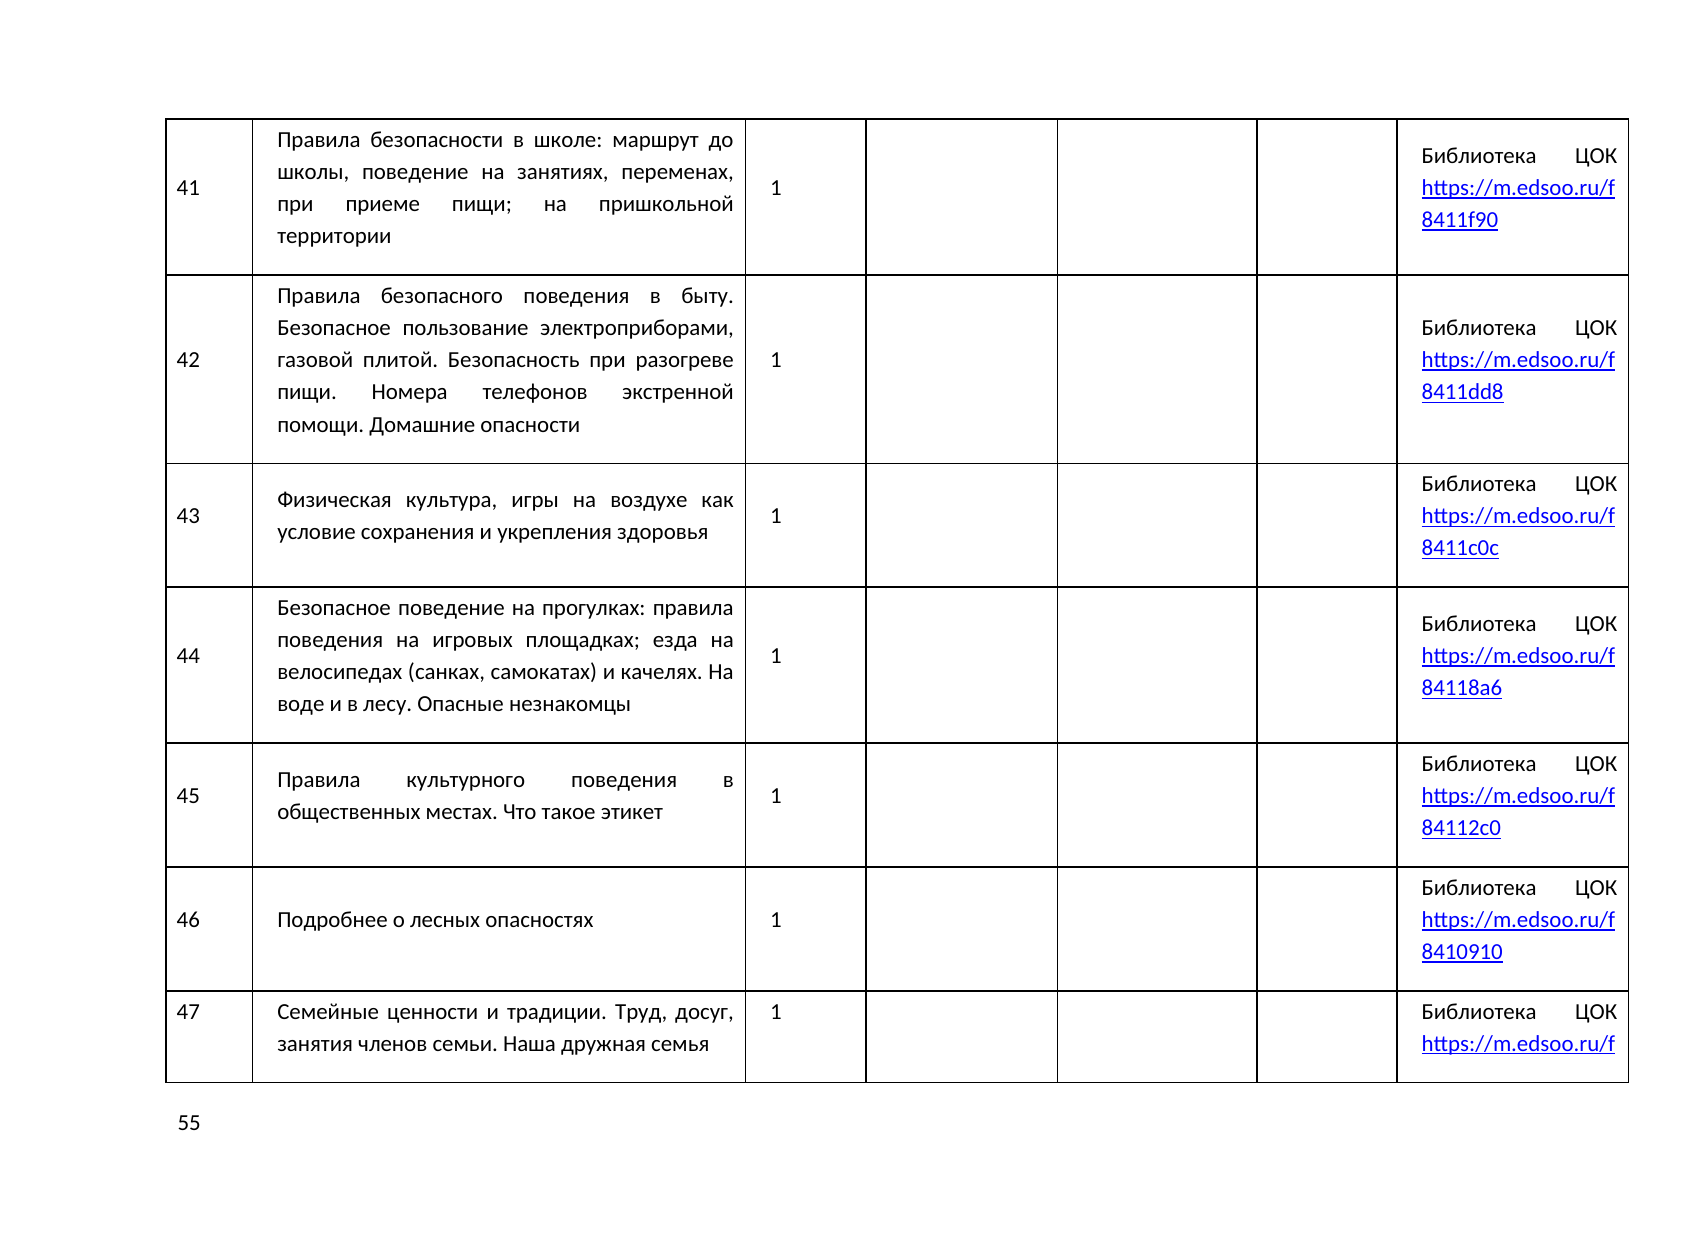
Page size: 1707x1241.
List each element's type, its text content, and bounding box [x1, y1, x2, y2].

table_cell [867, 120, 1057, 274]
table_cell [867, 588, 1057, 742]
table_cell [1058, 744, 1256, 866]
table_cell Библиотека ЦОК https://m.edsoo.ru/f84112c0 [1398, 744, 1628, 866]
table_cell [1258, 588, 1396, 742]
table_cell Библиотека ЦОК https://m.edsoo.ru/f8411dd8 [1398, 276, 1628, 462]
table_cell Библиотека ЦОК https://m.edsoo.ru/f8411c0c [1398, 464, 1628, 586]
table_cell [1258, 464, 1396, 586]
table_cell [1258, 276, 1396, 462]
table_cell [1058, 120, 1256, 274]
table_cell [1058, 588, 1256, 742]
table_cell 1 [746, 588, 865, 742]
table_cell 42 [167, 276, 252, 462]
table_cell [253, 992, 745, 1082]
table_cell [1058, 992, 1256, 1082]
table_cell Подробнее о лесных опасностях [253, 868, 745, 990]
table_cell 1 [746, 464, 865, 586]
table_cell 1 [746, 276, 865, 462]
table_cell Правила безопасного поведения в быту. Безопасное пользование электроприборами, газовой плитой. Безопасность при разогреве пищи. Номера телефонов экстренной помощи. Домашние опасности [253, 276, 745, 462]
table_cell [1258, 992, 1396, 1082]
table_cell [1058, 464, 1256, 586]
table_cell [867, 992, 1057, 1082]
table_cell 47 [167, 992, 252, 1082]
table_cell Правила безопасности в школе: маршрут до школы, поведение на занятиях, переменах, при приеме пищи; на пришкольной территории [253, 120, 745, 274]
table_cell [1398, 868, 1628, 990]
table_cell 46 [167, 868, 252, 990]
table_cell [1058, 276, 1256, 462]
table_cell 45 [167, 744, 252, 866]
table_cell Правила культурного поведения в общественных местах. Что такое этикет [253, 744, 745, 866]
table_cell Физическая культура, игры на воздухе как условие сохранения и укрепления здоровья [253, 464, 745, 586]
table_cell [1258, 120, 1396, 274]
table_cell [1058, 868, 1256, 990]
table_cell 43 [167, 464, 252, 586]
table_cell 1 [746, 992, 865, 1082]
table_cell 1 [746, 868, 865, 990]
table_cell [1258, 744, 1396, 866]
table_cell 41 [167, 120, 252, 274]
table_cell 1 [746, 120, 865, 274]
table_cell Библиотека ЦОК https://m.edsoo.ru/f84118a6 [1398, 588, 1628, 742]
table_cell [867, 464, 1057, 586]
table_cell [1398, 992, 1628, 1082]
table_cell 44 [167, 588, 252, 742]
table_cell [1258, 868, 1396, 990]
table_cell [867, 276, 1057, 462]
table_cell [867, 744, 1057, 866]
table_cell Безопасное поведение на прогулках: правила поведения на игровых площадках; езда на велосипедах (санках, самокатах) и качелях. На воде и в лесу. Опасные незнакомцы [253, 588, 745, 742]
table_cell [867, 868, 1057, 990]
table_cell 1 [746, 744, 865, 866]
table_cell Библиотека ЦОК https://m.edsoo.ru/f8411f90 [1398, 120, 1628, 274]
